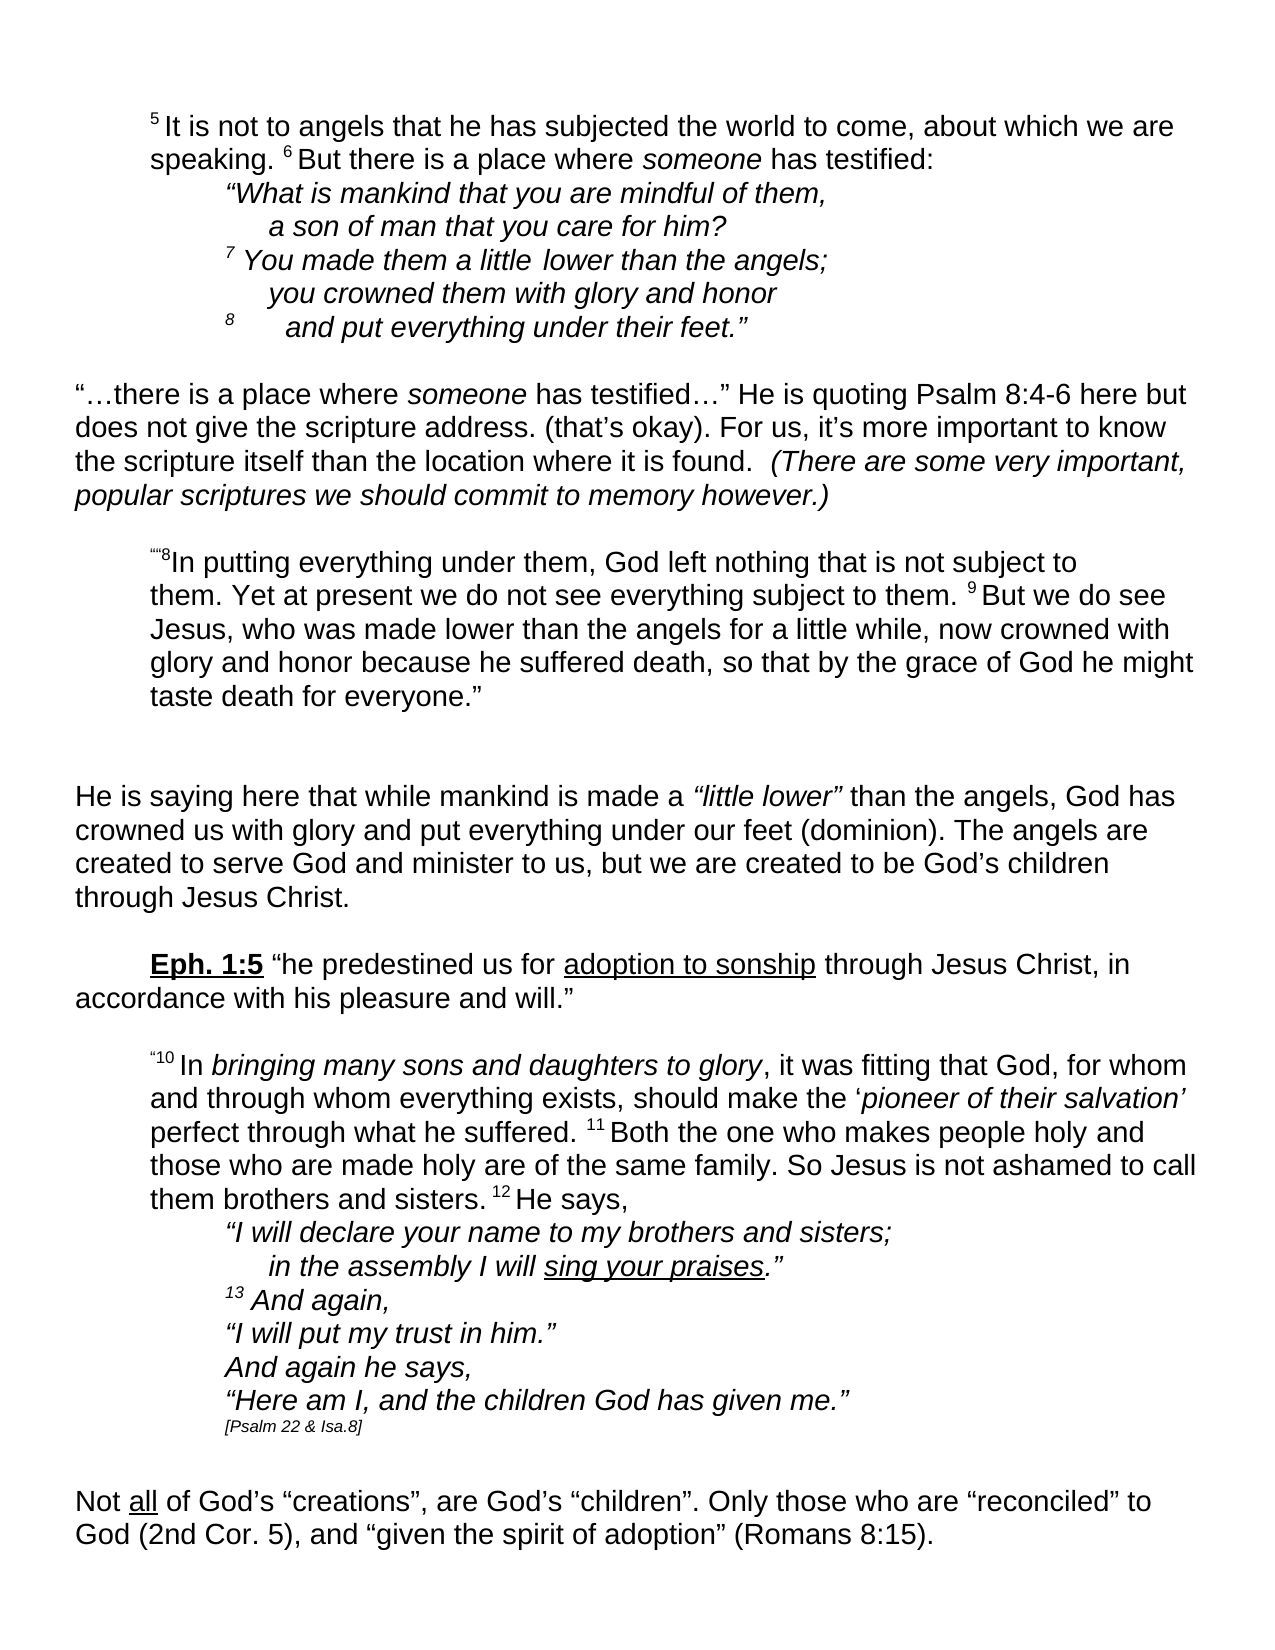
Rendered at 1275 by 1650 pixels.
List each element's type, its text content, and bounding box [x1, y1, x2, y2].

text “Here am I, and the children God has given me.” [225, 1383, 1200, 1417]
text 13 And again, [225, 1282, 1200, 1316]
text Not all of God’s “creations”, are God’s “children”. Only those who are “reconciled” to God (2nd Cor. 5), and “given the spirit of adoption” (Romans 8:15). [75, 1484, 1200, 1551]
text He is saying here that while mankind is made a “little lower” than the angels, God has crowned us with glory and put everything under our feet (dominion). The angels are created to serve God and minister to us, but we are created to be God’s children through Jesus Christ. [75, 779, 1200, 913]
text “I will put my trust in him.” [225, 1316, 1200, 1349]
text “…there is a place where someone has testified…” He is quoting Psalm 8:4-6 here but does not give the scripture address. (that’s okay). For us, it’s more important to know the scripture itself than the location where it is found. (There are some very important, popular scriptures we should commit to memory however.) [75, 377, 1200, 511]
text And again he says, [225, 1349, 1200, 1383]
text [Psalm 22 & Isa.8] [225, 1417, 1200, 1450]
text ““8In putting everything under them, God left nothing that is not subject to them. Yet at present we do not see everything subject to them. 9 But we do see Jesus, who was made lower than the angels for a little while, now crowned with glory and honor because he suffered death, so that by the grace of God he might taste death for everyone.” [150, 544, 1200, 712]
text 5 It is not to angels that he has subjected the world to come, about which we are speaking. 6 But there is a place where someone has testified: [150, 108, 1200, 176]
text “I will declare your name to my brothers and sisters; in the assembly I will sing your praises.” [225, 1215, 1200, 1282]
text “What is mankind that you are mindful of them, a son of man that you care for him? 7 You made them a little lower than the angels; you crowned them with glory and honor 8 and put everything under their feet.” [225, 176, 1200, 343]
text Eph. 1:5 “he predestined us for adoption to sonship through Jesus Christ, in accordance with his pleasure and will.” [75, 947, 1200, 1014]
text “10 In bringing many sons and daughters to glory, it was fitting that God, for whom and through whom everything exists, should make the ‘pioneer of their salvation’ perfect through what he suffered. 11 Both the one who makes people holy and those who are made holy are of the same family. So Jesus is not ashamed to call them brothers and sisters. 12 He says, [150, 1048, 1200, 1215]
